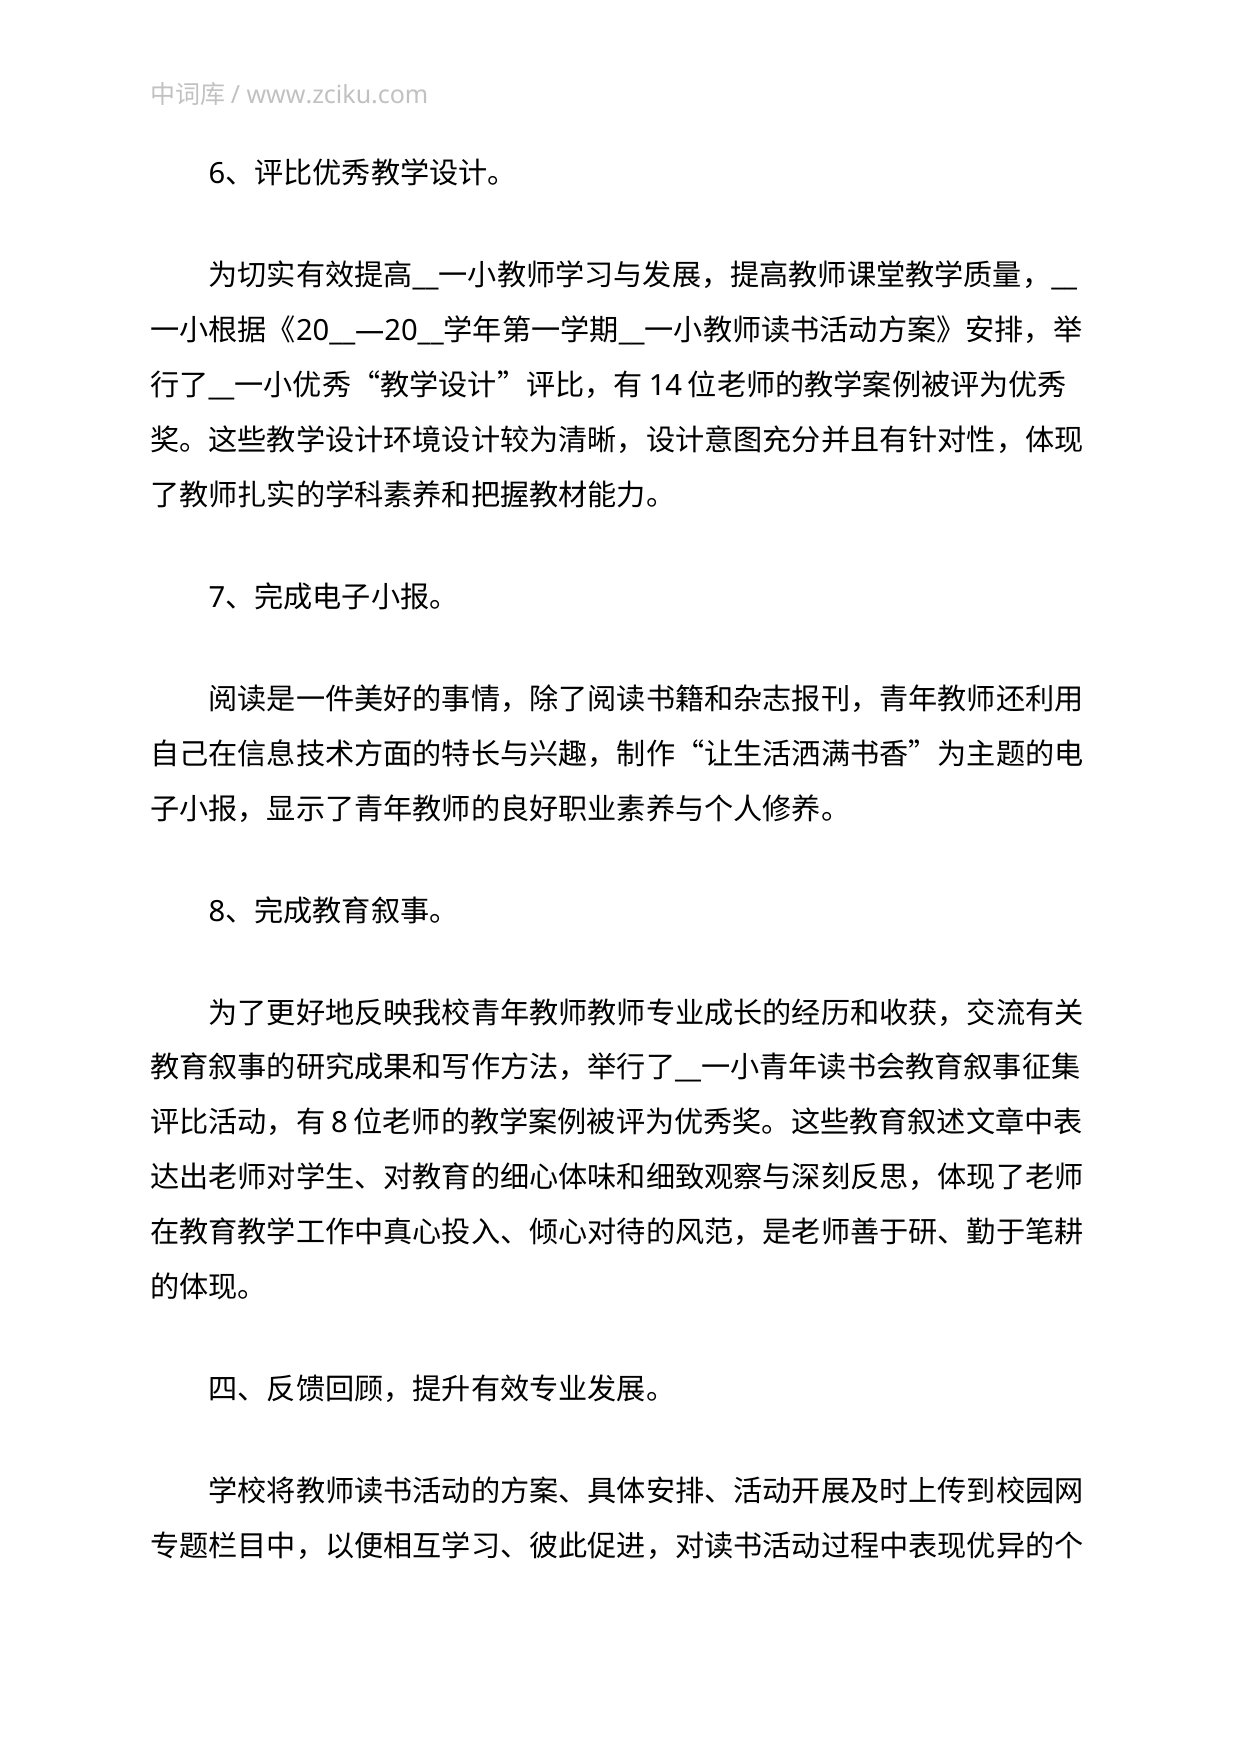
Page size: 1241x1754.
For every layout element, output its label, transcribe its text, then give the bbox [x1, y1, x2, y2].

text 阅读是一件美好的事情，除了阅读书籍和杂志报刊，青年教师还利用自己在信息技术方面的特长与兴趣，制作“让生活洒满书香”为主题的电子小报，显示了青年教师的良好职业素养与个人修养。 [150, 676, 1090, 828]
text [150, 1467, 1090, 1564]
text 8、完成教育叙事。 [150, 887, 1090, 929]
text 7、完成电子小报。 [150, 574, 1090, 616]
text 为了更好地反映我校青年教师教师专业成长的经历和收获，交流有关教育叙事的研究成果和写作方法，举行了__一小青年读书会教育叙事征集评比活动，有8位老师的教学案例被评为优秀奖。这些教育叙述文章中表达出老师对学生、对教育的细心体味和细致观察与深刻反思，体现了老师在教育教学工作中真心投入、倾心对待的风范，是老师善于研、勤于笔耕的体现。 [150, 989, 1090, 1306]
text 6、评比优秀教学设计。 [150, 150, 1090, 192]
text 为切实有效提高__一小教师学习与发展，提高教师课堂教学质量，__一小根据《20__—20__学年第一学期__一小教师读书活动方案》安排，举行了__一小优秀“教学设计”评比，有14位老师的教学案例被评为优秀奖。这些教学设计环境设计较为清晰，设计意图充分并且有针对性，体现了教师扎实的学科素养和把握教材能力。 [150, 252, 1090, 514]
text 四、反馈回顾，提升有效专业发展。 [150, 1366, 1090, 1408]
